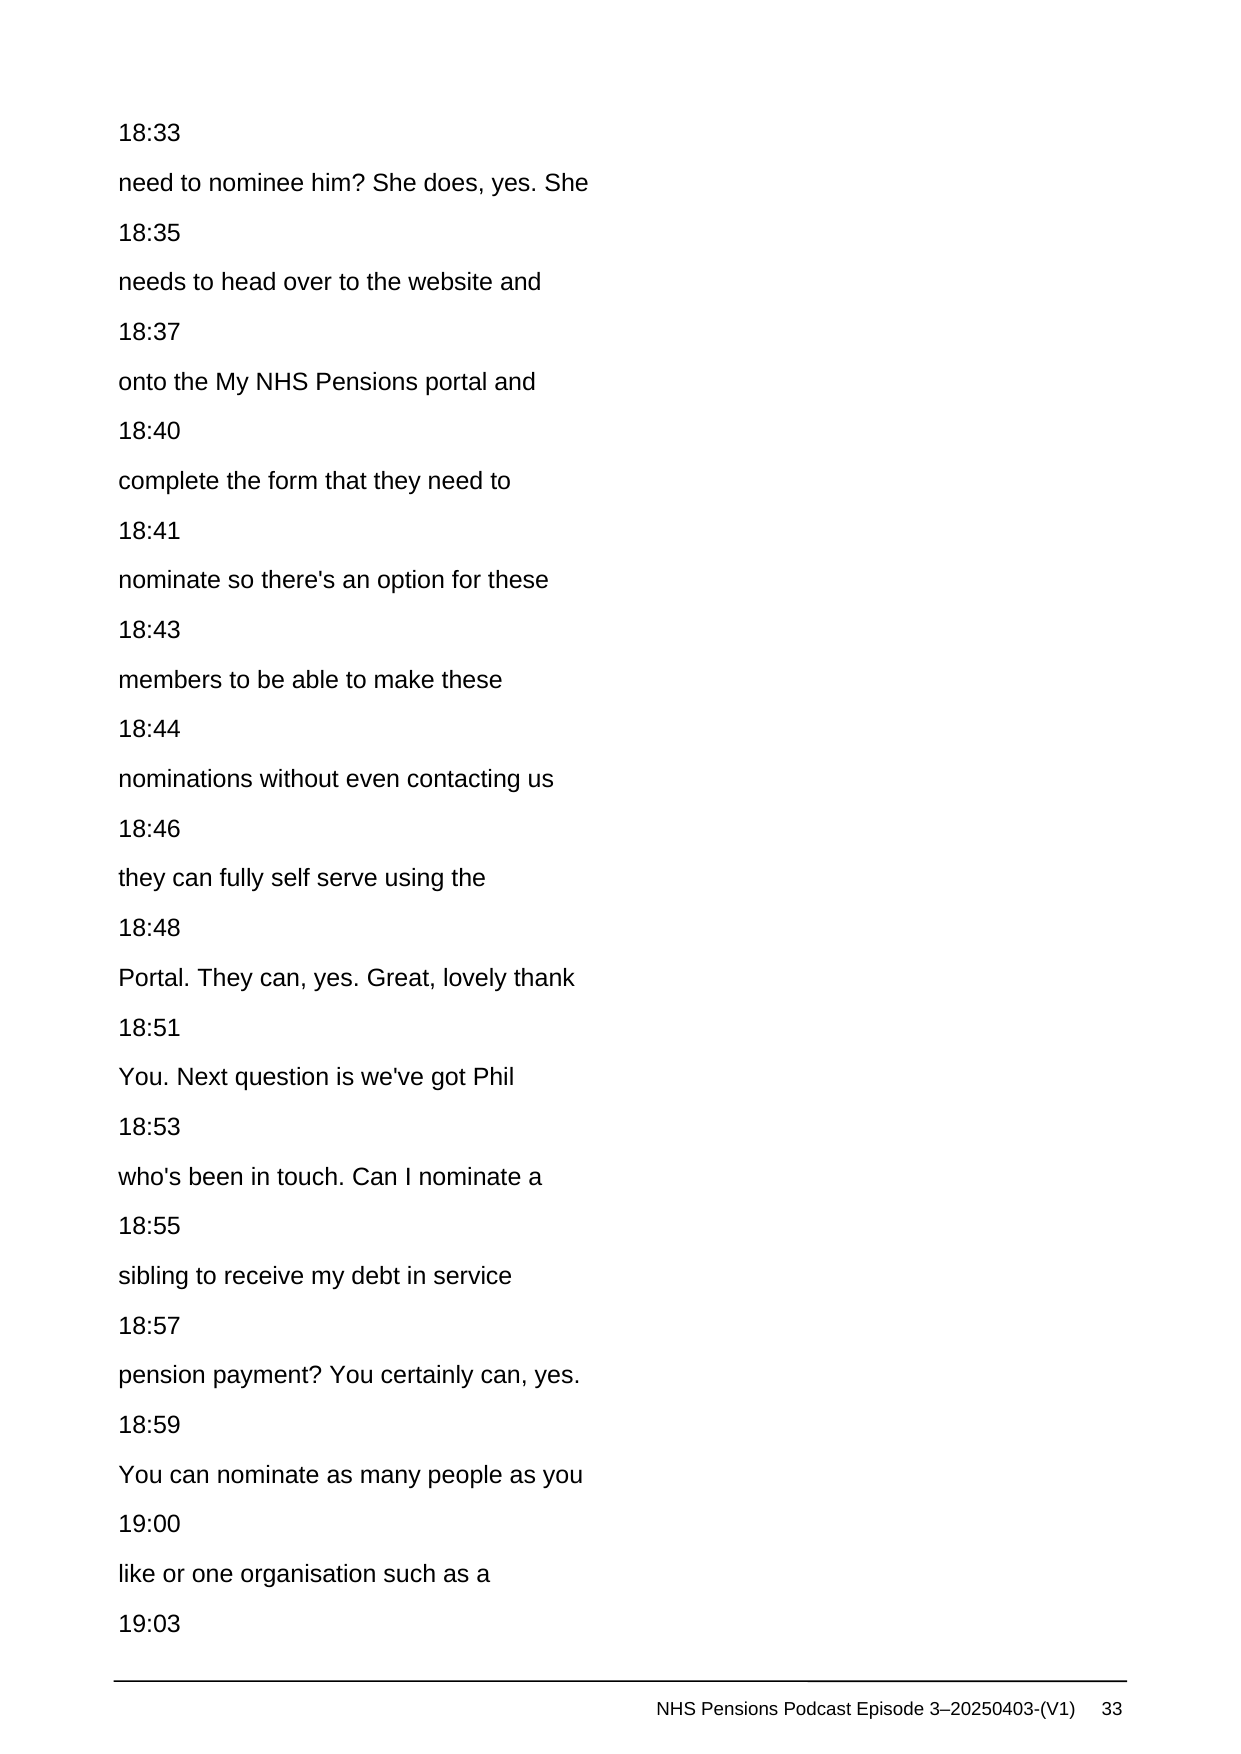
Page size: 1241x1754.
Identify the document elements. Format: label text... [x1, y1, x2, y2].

text 19:00 [118, 1509, 1122, 1538]
text 18:40 [118, 416, 1122, 445]
text 18:59 [118, 1410, 1122, 1439]
text 18:41 [118, 516, 1122, 544]
text sibling to receive my debt in service [118, 1261, 1122, 1290]
text Portal. They can, yes. Great, lovely thank [118, 963, 1122, 992]
text 18:53 [118, 1112, 1122, 1141]
text nominations without even contacting us [118, 764, 1122, 793]
text like or one organisation such as a [118, 1559, 1122, 1588]
text they can fully self serve using the [118, 863, 1122, 892]
text who's been in touch. Can I nominate a [118, 1162, 1122, 1190]
text 18:37 [118, 317, 1122, 346]
text You. Next question is we've got Phil [118, 1062, 1122, 1091]
text onto the My NHS Pensions portal and [118, 367, 1122, 395]
text nominate so there's an option for these [118, 565, 1122, 594]
text members to be able to make these [118, 665, 1122, 693]
text need to nominee him? She does, yes. She [118, 168, 1122, 197]
text 18:33 [118, 118, 1122, 147]
text complete the form that they need to [118, 466, 1122, 495]
text 18:35 [118, 217, 1122, 246]
text pension payment? You certainly can, yes. [118, 1360, 1122, 1389]
text 18:46 [118, 814, 1122, 842]
text 18:43 [118, 615, 1122, 644]
text needs to head over to the website and [118, 267, 1122, 296]
text 18:48 [118, 913, 1122, 942]
text You can nominate as many people as you [118, 1460, 1122, 1488]
text 18:57 [118, 1311, 1122, 1339]
text 18:51 [118, 1012, 1122, 1041]
text 18:55 [118, 1211, 1122, 1240]
text 19:03 [118, 1609, 1122, 1637]
text 18:44 [118, 714, 1122, 743]
